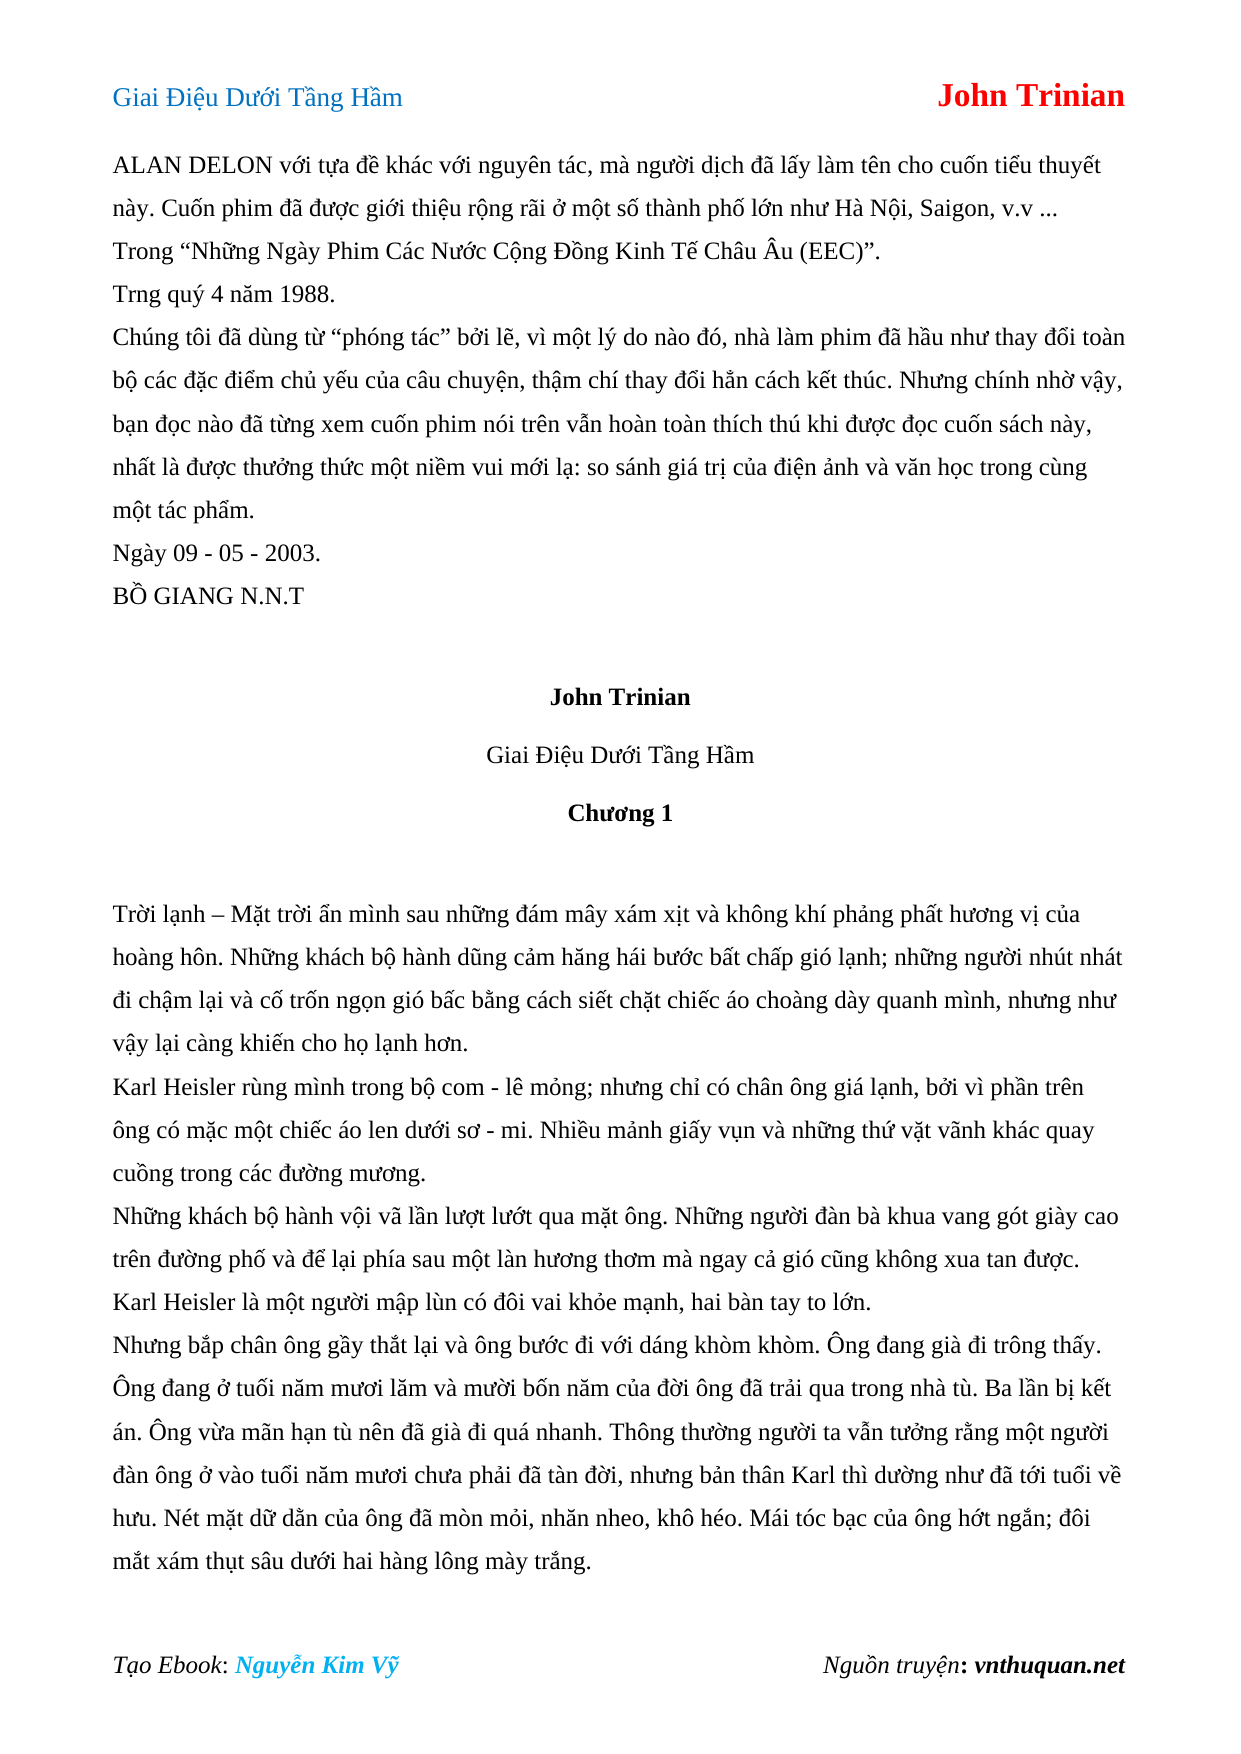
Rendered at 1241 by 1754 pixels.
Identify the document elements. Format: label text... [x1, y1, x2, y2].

text Chương 1 [112, 798, 1128, 827]
text Giai Điệu Dưới Tầng Hầm [112, 740, 1128, 769]
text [112, 856, 1128, 1575]
text John Trinian [112, 682, 1128, 711]
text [112, 150, 1128, 610]
